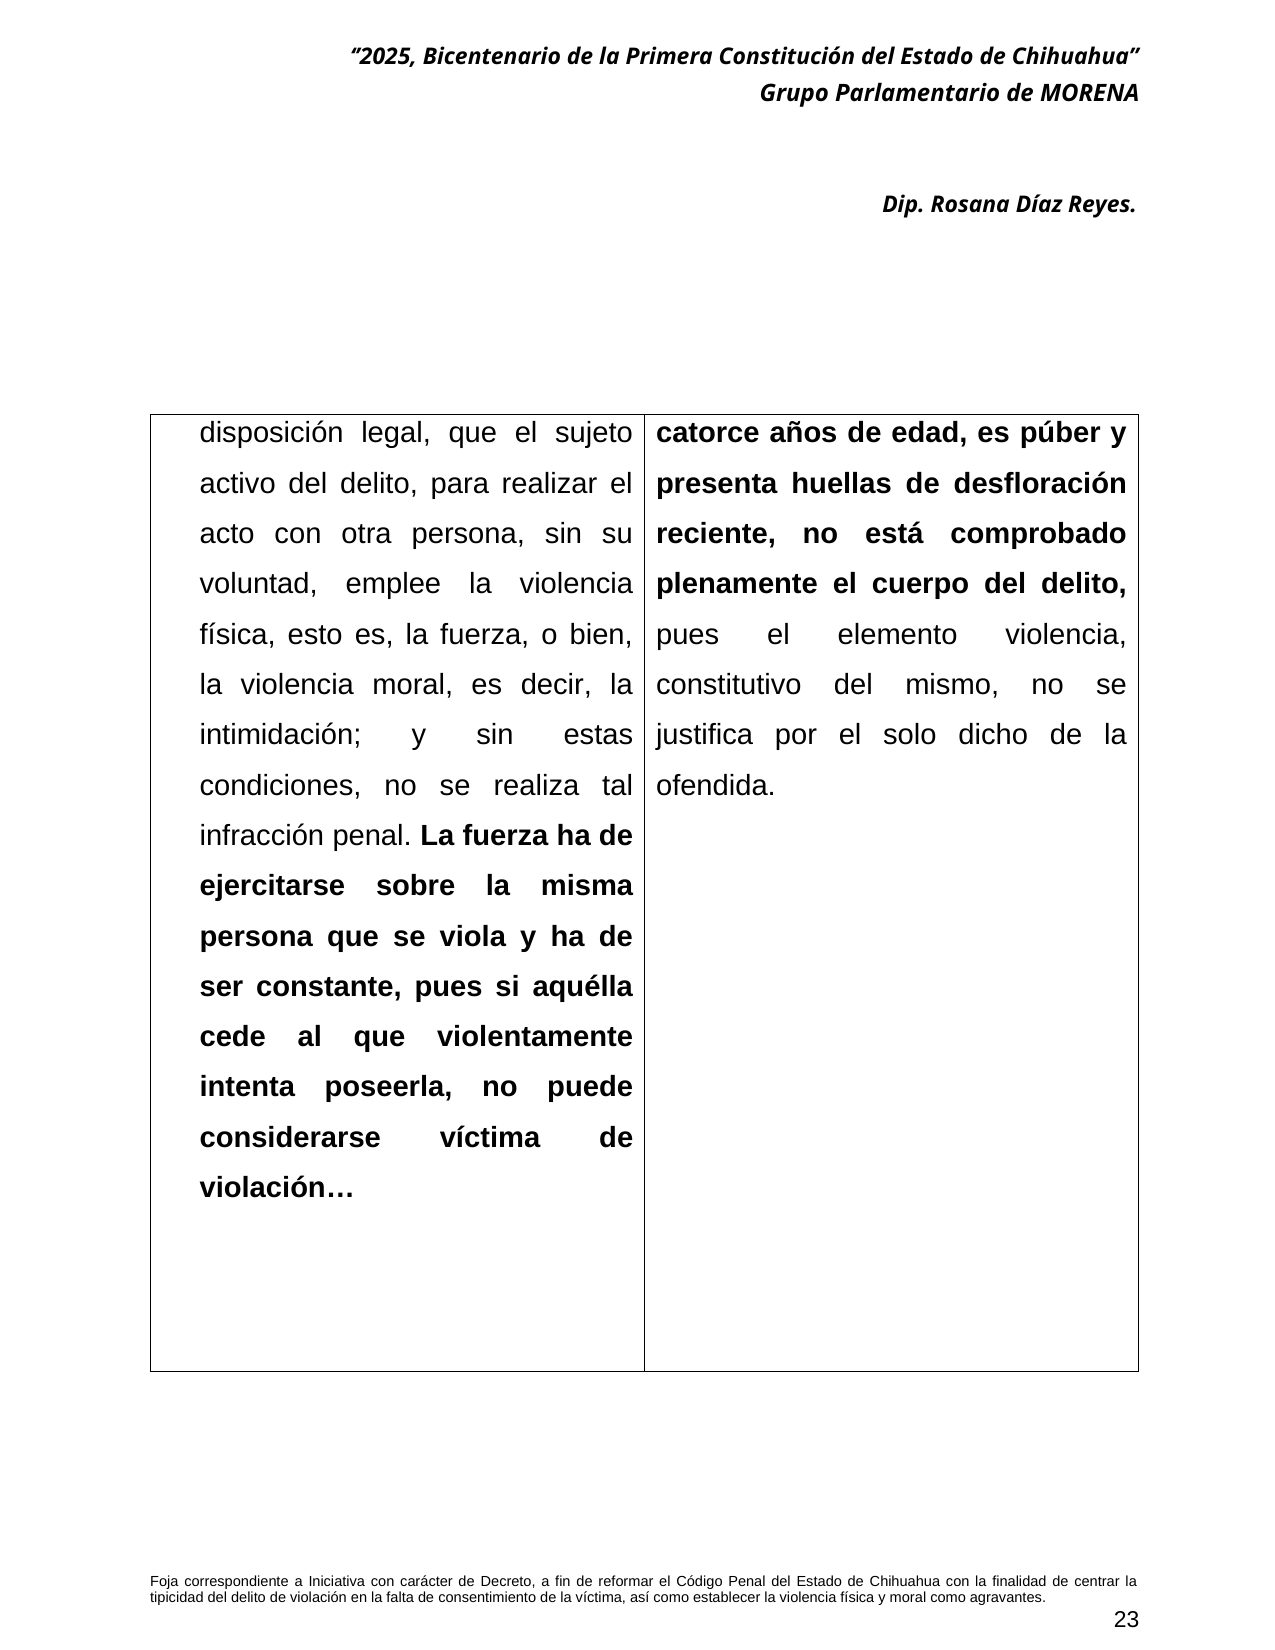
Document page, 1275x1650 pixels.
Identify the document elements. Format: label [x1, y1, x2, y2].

table_cell [645, 415, 1138, 1371]
table_cell [151, 415, 644, 1371]
